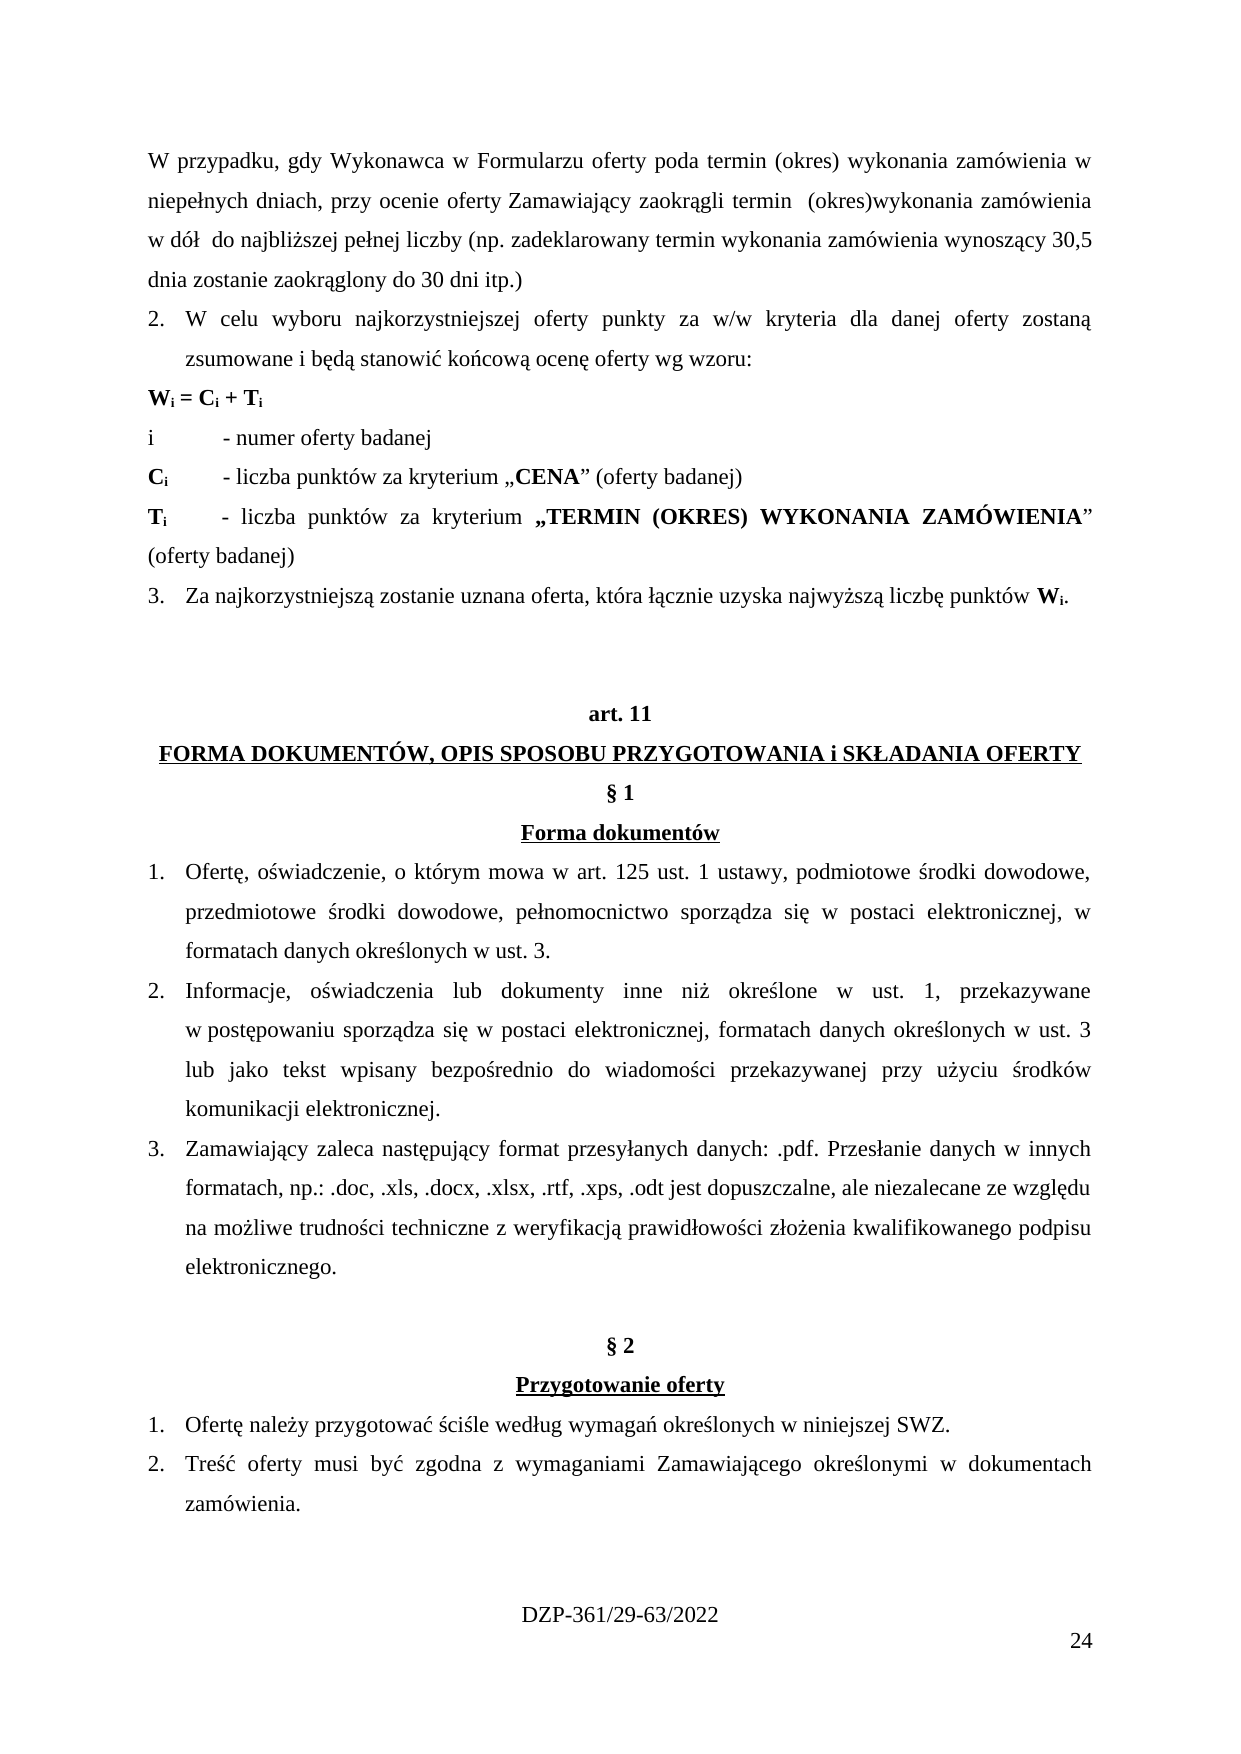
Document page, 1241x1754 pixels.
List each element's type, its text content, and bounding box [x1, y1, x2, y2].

text § 1 [148, 779, 1093, 806]
list Za najkorzystniejszą zostanie uznana oferta, która łącznie uzyska najwyższą liczbę punktów Wi. [148, 582, 1093, 608]
text Przygotowanie oferty [148, 1371, 1093, 1398]
text W przypadku, gdy Wykonawca w Formularzu oferty poda termin (okres) wykonania zamówienia w niepełnych dniach, przy ocenie oferty Zamawiający zaokrągli termin (okres)wykonania zamówienia w dół do najbliższej pełnej liczby (np. zadeklarowany termin wykonania zamówienia wynoszący 30,5 dnia zostanie zaokrąglony do 30 dni itp.) [148, 148, 1093, 292]
text FORMA DOKUMENTÓW, OPIS SPOSOBU PRZYGOTOWANIA i SKŁADANIA OFERTY [148, 740, 1093, 766]
text Forma dokumentów [148, 819, 1093, 845]
list W celu wyboru najkorzystniejszej oferty punkty za w/w kryteria dla danej oferty zostaną zsumowane i będą stanowić końcową ocenę oferty wg wzoru: [148, 306, 1093, 371]
text Ci - liczba punktów za kryterium „CENA” (oferty badanej) [148, 463, 1093, 490]
list Treść oferty musi być zgodna z wymaganiami Zamawiającego określonymi w dokumentach zamówienia. [148, 1450, 1093, 1516]
text art. 11 [148, 700, 1093, 727]
text Ti - liczba punktów za kryterium „TERMIN (OKRES) WYKONANIA ZAMÓWIENIA” (oferty badanej) [148, 503, 1093, 569]
list Ofertę, oświadczenie, o którym mowa w art. 125 ust. 1 ustawy, podmiotowe środki dowodowe, przedmiotowe środki dowodowe, pełnomocnictwo sporządza się w postaci elektronicznej, w formatach danych określonych w ust. 3. [148, 858, 1093, 963]
list Informacje, oświadczenia lub dokumenty inne niż określone w ust. 1, przekazywane w postępowaniu sporządza się w postaci elektronicznej, formatach danych określonych w ust. 3 lub jako tekst wpisany bezpośrednio do wiadomości przekazywanej przy użyciu środków komunikacji elektronicznej. [148, 977, 1093, 1121]
text i - numer oferty badanej [148, 424, 1093, 450]
list Zamawiający zaleca następujący format przesyłanych danych: .pdf. Przesłanie danych w innych formatach, np.: .doc, .xls, .docx, .xlsx, .rtf, .xps, .odt jest dopuszczalne, ale niezalecane ze względu na możliwe trudności techniczne z weryfikacją prawidłowości złożenia kwalifikowanego podpisu elektronicznego. [148, 1134, 1093, 1279]
text Wi = Ci + Ti [148, 384, 1093, 411]
text § 2 [148, 1332, 1093, 1358]
list Ofertę należy przygotować ściśle według wymagań określonych w niniejszej SWZ. [148, 1411, 1093, 1437]
